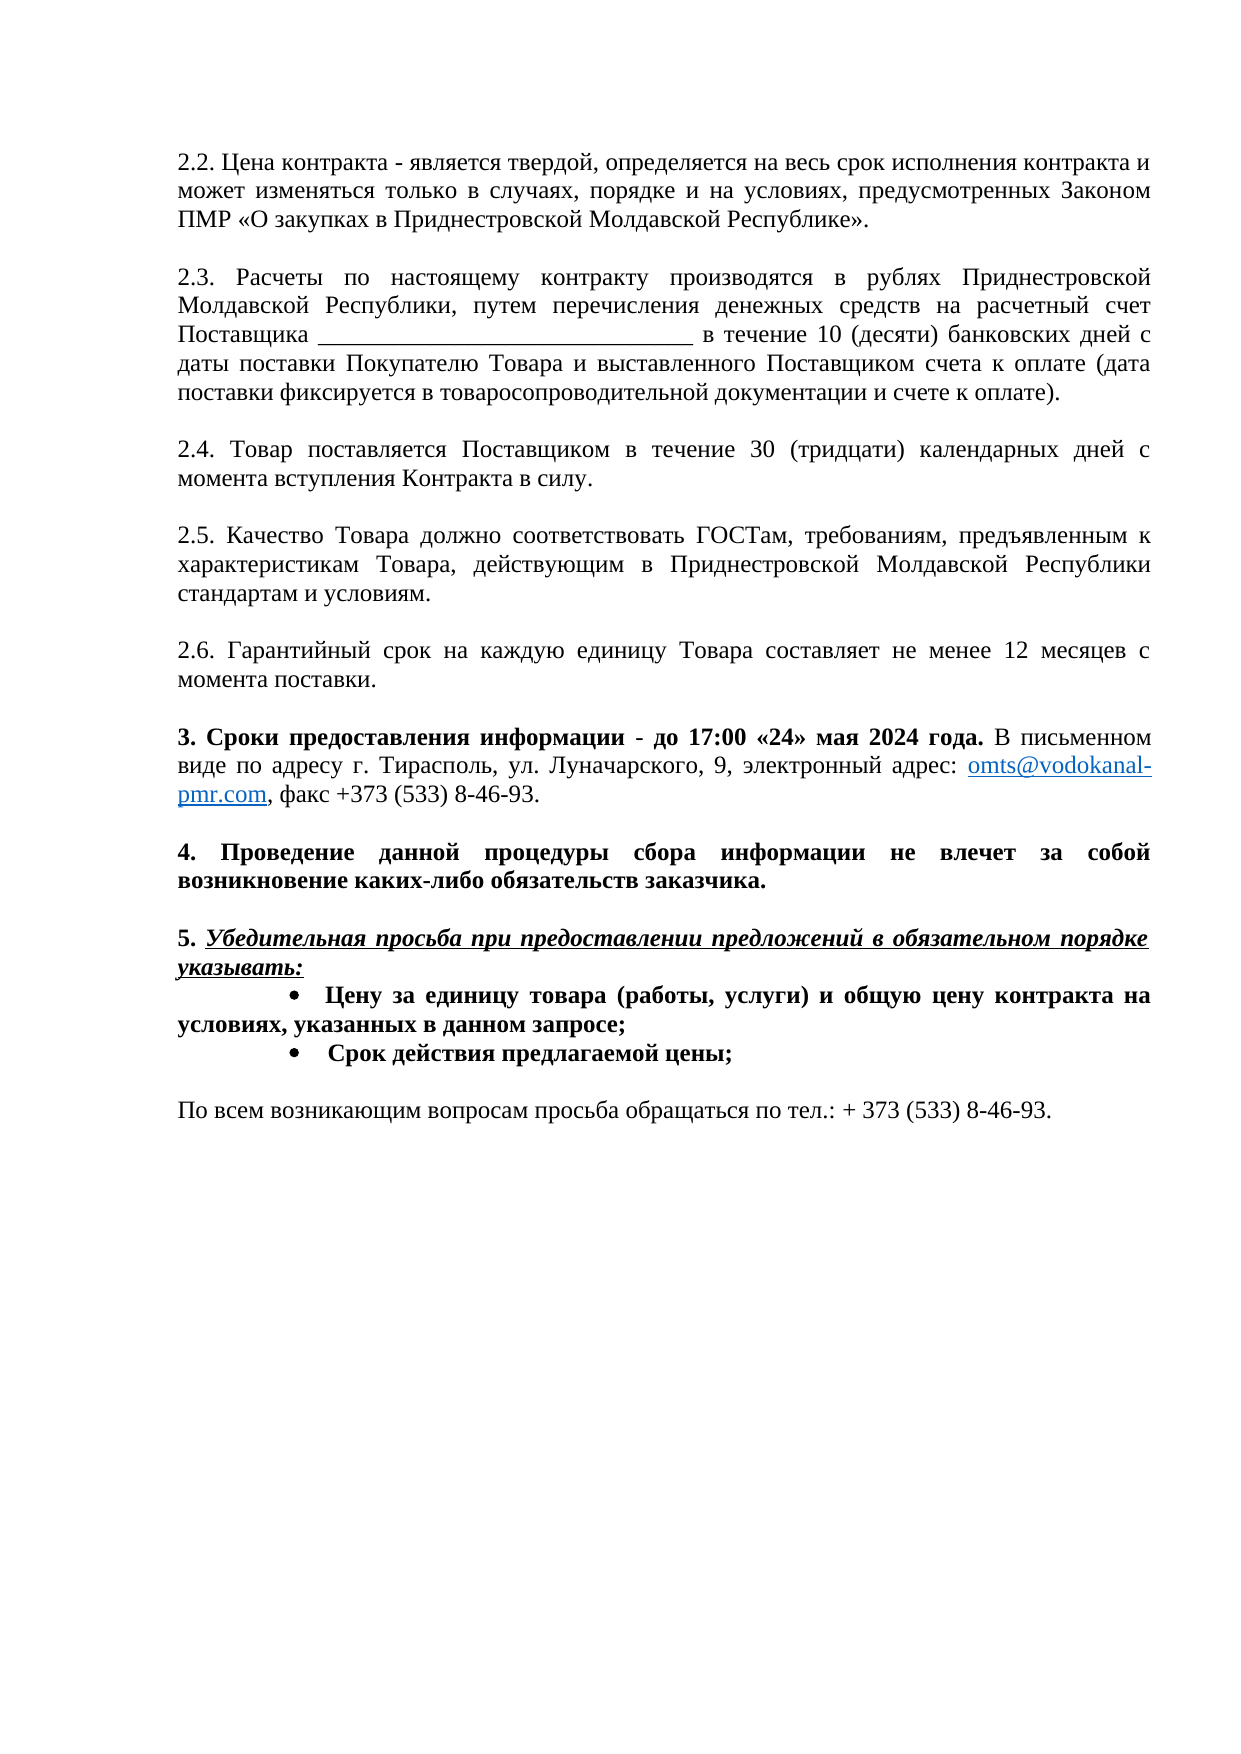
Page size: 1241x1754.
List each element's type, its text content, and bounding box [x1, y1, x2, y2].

list Срок действия предлагаемой цены; [290, 1038, 1152, 1067]
text 3. Сроки предоставления информации - до 17:00 «24» мая 2024 года. В письменном виде по адресу г. Тирасполь, ул. Луначарского, 9, электронный адрес: omts@vodokanal-pmr.com, факс +373 (533) 8-46-93. [177, 722, 1152, 808]
text 2.4. Товар поставляется Поставщиком в течение 30 (тридцати) календарных дней с момента вступления Контракта в силу. [177, 434, 1152, 492]
text По всем возникающим вопросам просьба обращаться по тел.: + 373 (533) 8-46-93. [177, 1096, 1152, 1124]
list Цену за единицу товара (работы, услуги) и общую цену контракта на условиях, указанных в данном запросе; [177, 981, 1152, 1038]
text 2.2. Цена контракта - является твердой, определяется на весь срок исполнения контракта и может изменяться только в случаях, порядке и на условиях, предусмотренных Законом ПМР «О закупках в Приднестровской Молдавской Республике». [177, 147, 1152, 233]
text 2.5. Качество Товара должно соответствовать ГОСТам, требованиям, предъявленным к характеристикам Товара, действующим в Приднестровской Молдавской Республики стандартам и условиям. [177, 521, 1152, 607]
text 5. Убедительная просьба при предоставлении предложений в обязательном порядке указывать: [177, 923, 1152, 981]
text 2.3. Расчеты по настоящему контракту производятся в рублях Приднестровской Молдавской Республики, путем перечисления денежных средств на расчетный счет Поставщика ______________________________ в течение 10 (десяти) банковских дней с даты поставки Покупателю Товара и выставленного Поставщиком счета к оплате (дата поставки фиксируется в товаросопроводительной документации и счете к оплате). [177, 262, 1152, 406]
text 2.6. Гарантийный срок на каждую единицу Товара составляет не менее 12 месяцев с момента поставки. [177, 636, 1152, 693]
text 4. Проведение данной процедуры сбора информации не влечет за собой возникновение каких-либо обязательств заказчика. [177, 837, 1152, 894]
